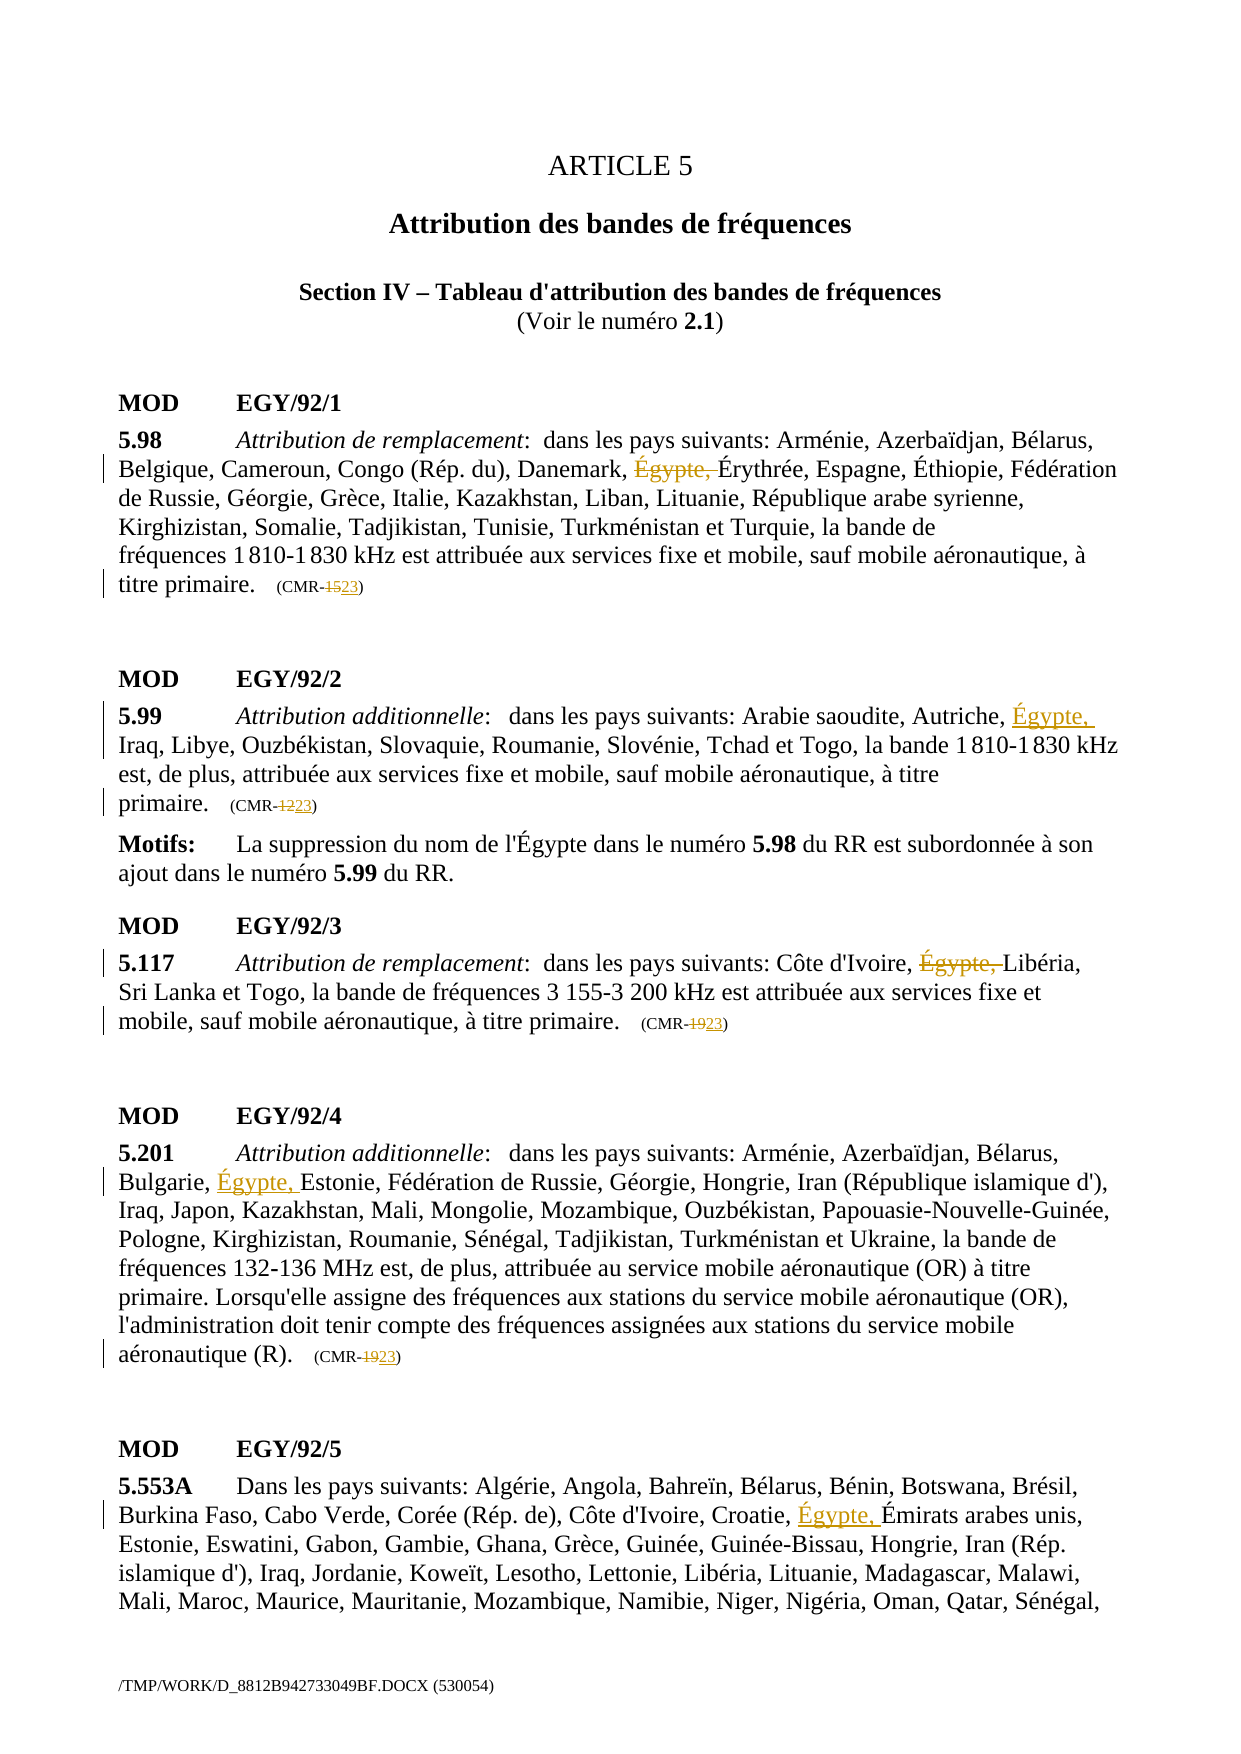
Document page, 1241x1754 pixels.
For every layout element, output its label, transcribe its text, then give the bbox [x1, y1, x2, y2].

text Section IV – Tableau d'attribution des bandes de fréquences (Voir le numéro 2.1) [118, 277, 1122, 363]
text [118, 1471, 1122, 1615]
text MOD EGY/92/3 [118, 911, 1122, 940]
text 5.201 Attribution additionnelle: dans les pays suivants: Arménie, Azerbaïdjan, Bélarus, Bulgarie, Estonie, Fédération de Russie, Géorgie, Hongrie, Iran (République islamique d'), Iraq, Japon, Kazakhstan, Mali, Mongolie, Mozambique, Ouzbékistan, Papouasie-Nouvelle-Guinée, Pologne, Kirghizistan, Roumanie, Sénégal, Tadjikistan, Turkménistan et Ukraine, la bande de fréquences 132-136 MHz est, de plus, attribuée au service mobile aéronautique (OR) à titre primaire. Lorsqu'elle assigne des fréquences aux stations du service mobile aéronautique (OR), l'administration doit tenir compte des fréquences assignées aux stations du service mobile aéronautique (R). (CMR-) [118, 1138, 1122, 1368]
text MOD EGY/92/4 [118, 1101, 1122, 1130]
title Attribution des bandes de fréquences [118, 206, 1122, 240]
text 5.99 Attribution additionnelle: dans les pays suivants: Arabie saoudite, Autriche, Iraq, Libye, Ouzbékistan, Slovaquie, Roumanie, Slovénie, Tchad et Togo, la bande 1 810-1 830 kHz est, de plus, attribuée aux services fixe et mobile, sauf mobile aéronautique, à titre primaire. (CMR-) [118, 701, 1122, 816]
text 5.98 Attribution de remplacement: dans les pays suivants: Arménie, Azerbaïdjan, Bélarus, Belgique, Cameroun, Congo (Rép. du), Danemark, Érythrée, Espagne, Éthiopie, Fédération de Russie, Géorgie, Grèce, Italie, Kazakhstan, Liban, Lituanie, République arabe syrienne, Kirghizistan, Somalie, Tadjikistan, Tunisie, Turkménistan et Turquie, la bande de fréquences 1 810-1 830 kHz est attribuée aux services fixe et mobile, sauf mobile aéronautique, à titre primaire. (CMR-) [118, 426, 1122, 598]
text MOD EGY/92/5 [118, 1434, 1122, 1463]
text 5.117 Attribution de remplacement: dans les pays suivants: Côte d'Ivoire, Libéria, Sri Lanka et Togo, la bande de fréquences 3 155-3 200 kHz est attribuée aux services fixe et mobile, sauf mobile aéronautique, à titre primaire. (CMR-) [118, 948, 1122, 1035]
text ARTICLE 5 [118, 148, 1122, 181]
text MOD EGY/92/2 [118, 664, 1122, 693]
text Motifs: La suppression du nom de l'Égypte dans le numéro 5.98 du RR est subordonnée à son ajout dans le numéro 5.99 du RR. [118, 829, 1122, 886]
text MOD EGY/92/1 [118, 388, 1122, 417]
